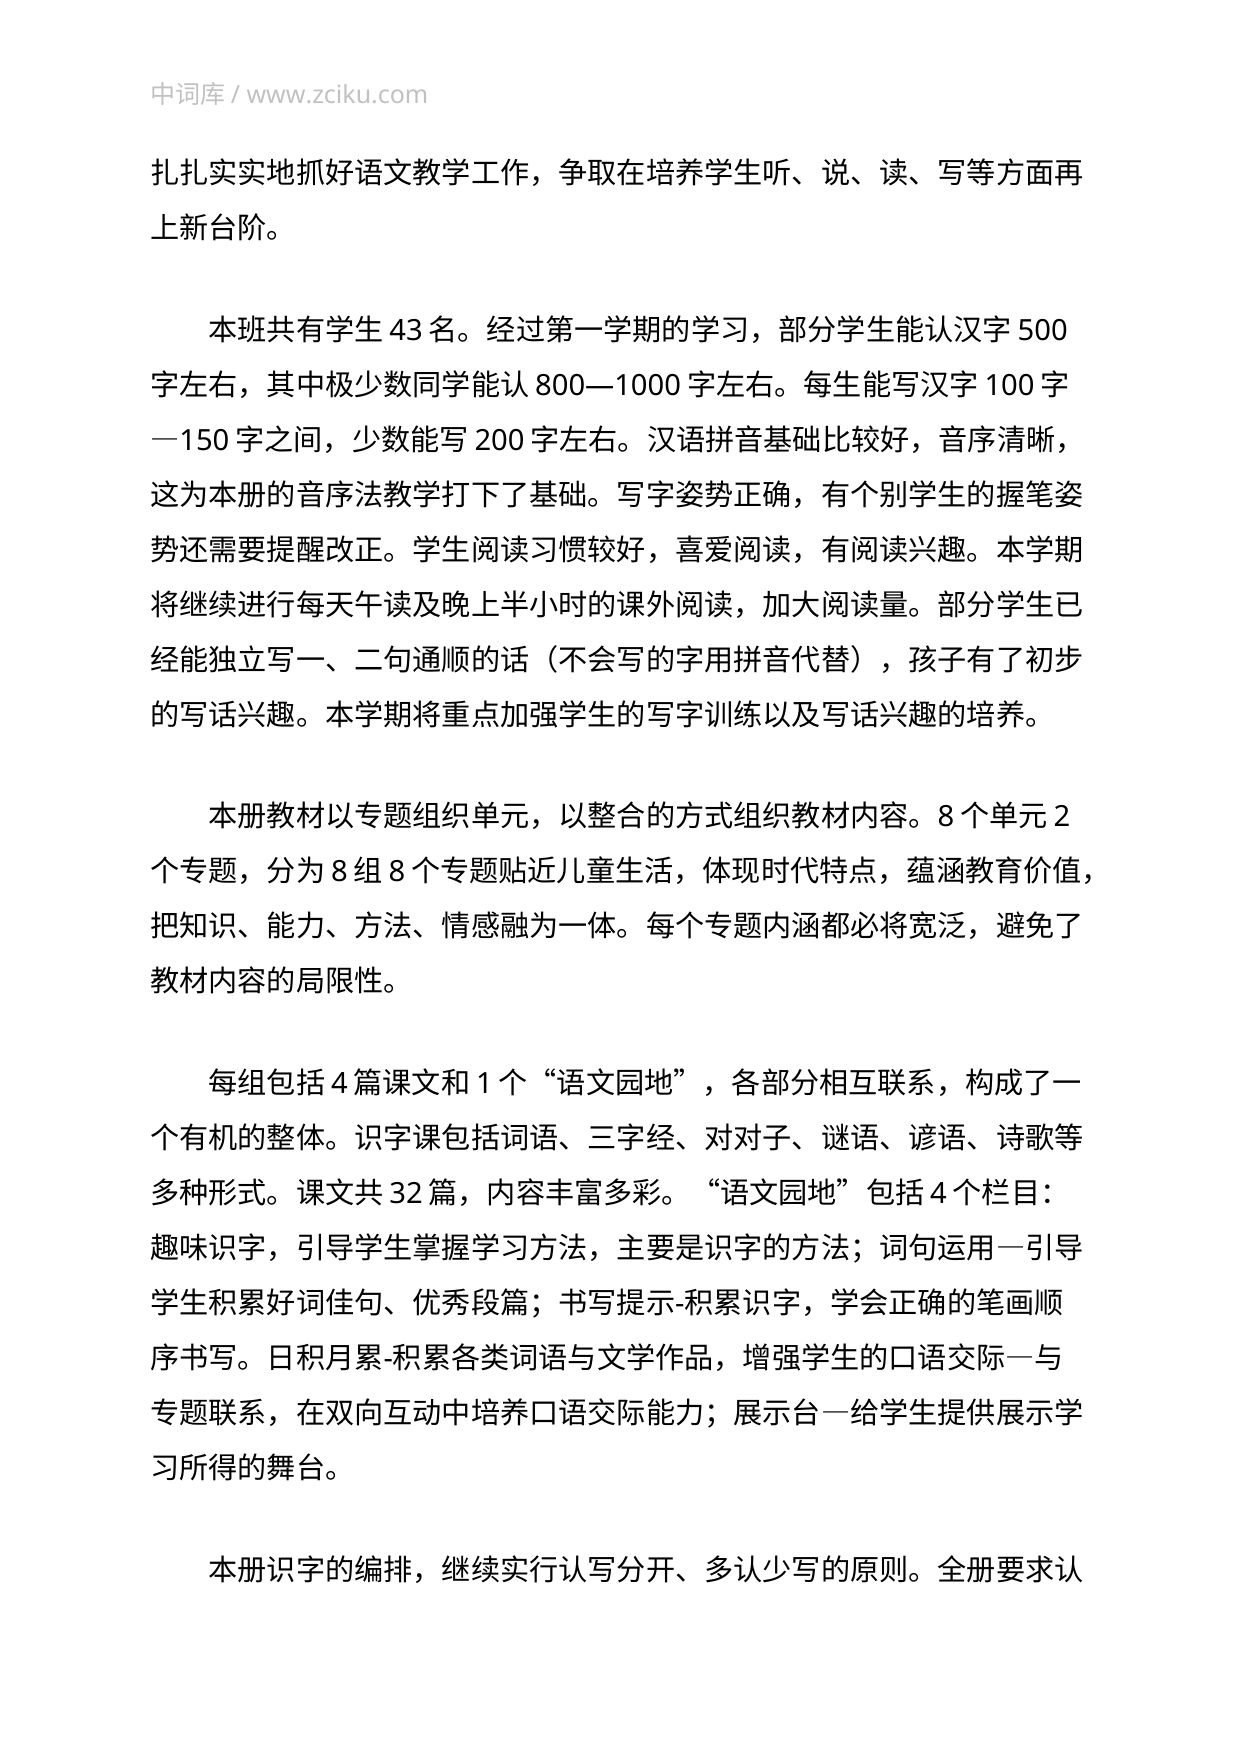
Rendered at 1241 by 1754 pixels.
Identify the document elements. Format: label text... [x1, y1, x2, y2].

text 本册教材以专题组织单元，以整合的方式组织教材内容。8个单元2个专题，分为8组8个专题贴近儿童生活，体现时代特点，蕴涵教育价值，把知识、能力、方法、情感融为一体。每个专题内涵都必将宽泛，避免了教材内容的局限性。 [150, 793, 1090, 1000]
text 每组包括4篇课文和1个“语文园地”，各部分相互联系，构成了一个有机的整体。识字课包括词语、三字经、对对子、谜语、谚语、诗歌等多种形式。课文共32篇，内容丰富多彩。“语文园地”包括4个栏目：趣味识字，引导学生掌握学习方法，主要是识字的方法；词句运用—引导学生积累好词佳句、优秀段篇；书写提示-积累识字，学会正确的笔画顺序书写。日积月累-积累各类词语与文学作品，增强学生的口语交际—与专题联系，在双向互动中培养口语交际能力；展示台—给学生提供展示学习所得的舞台。 [150, 1060, 1090, 1487]
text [150, 1546, 1090, 1588]
text 本班共有学生43名。经过第一学期的学习，部分学生能认汉字500字左右，其中极少数同学能认800—1000字左右。每生能写汉字100字—150字之间，少数能写200字左右。汉语拼音基础比较好，音序清晰，这为本册的音序法教学打下了基础。写字姿势正确，有个别学生的握笔姿势还需要提醒改正。学生阅读习惯较好，喜爱阅读，有阅读兴趣。本学期将继续进行每天午读及晚上半小时的课外阅读，加大阅读量。部分学生已经能独立写一、二句通顺的话（不会写的字用拼音代替），孩子有了初步的写话兴趣。本学期将重点加强学生的写字训练以及写话兴趣的培养。 [150, 307, 1090, 733]
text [150, 150, 1090, 247]
